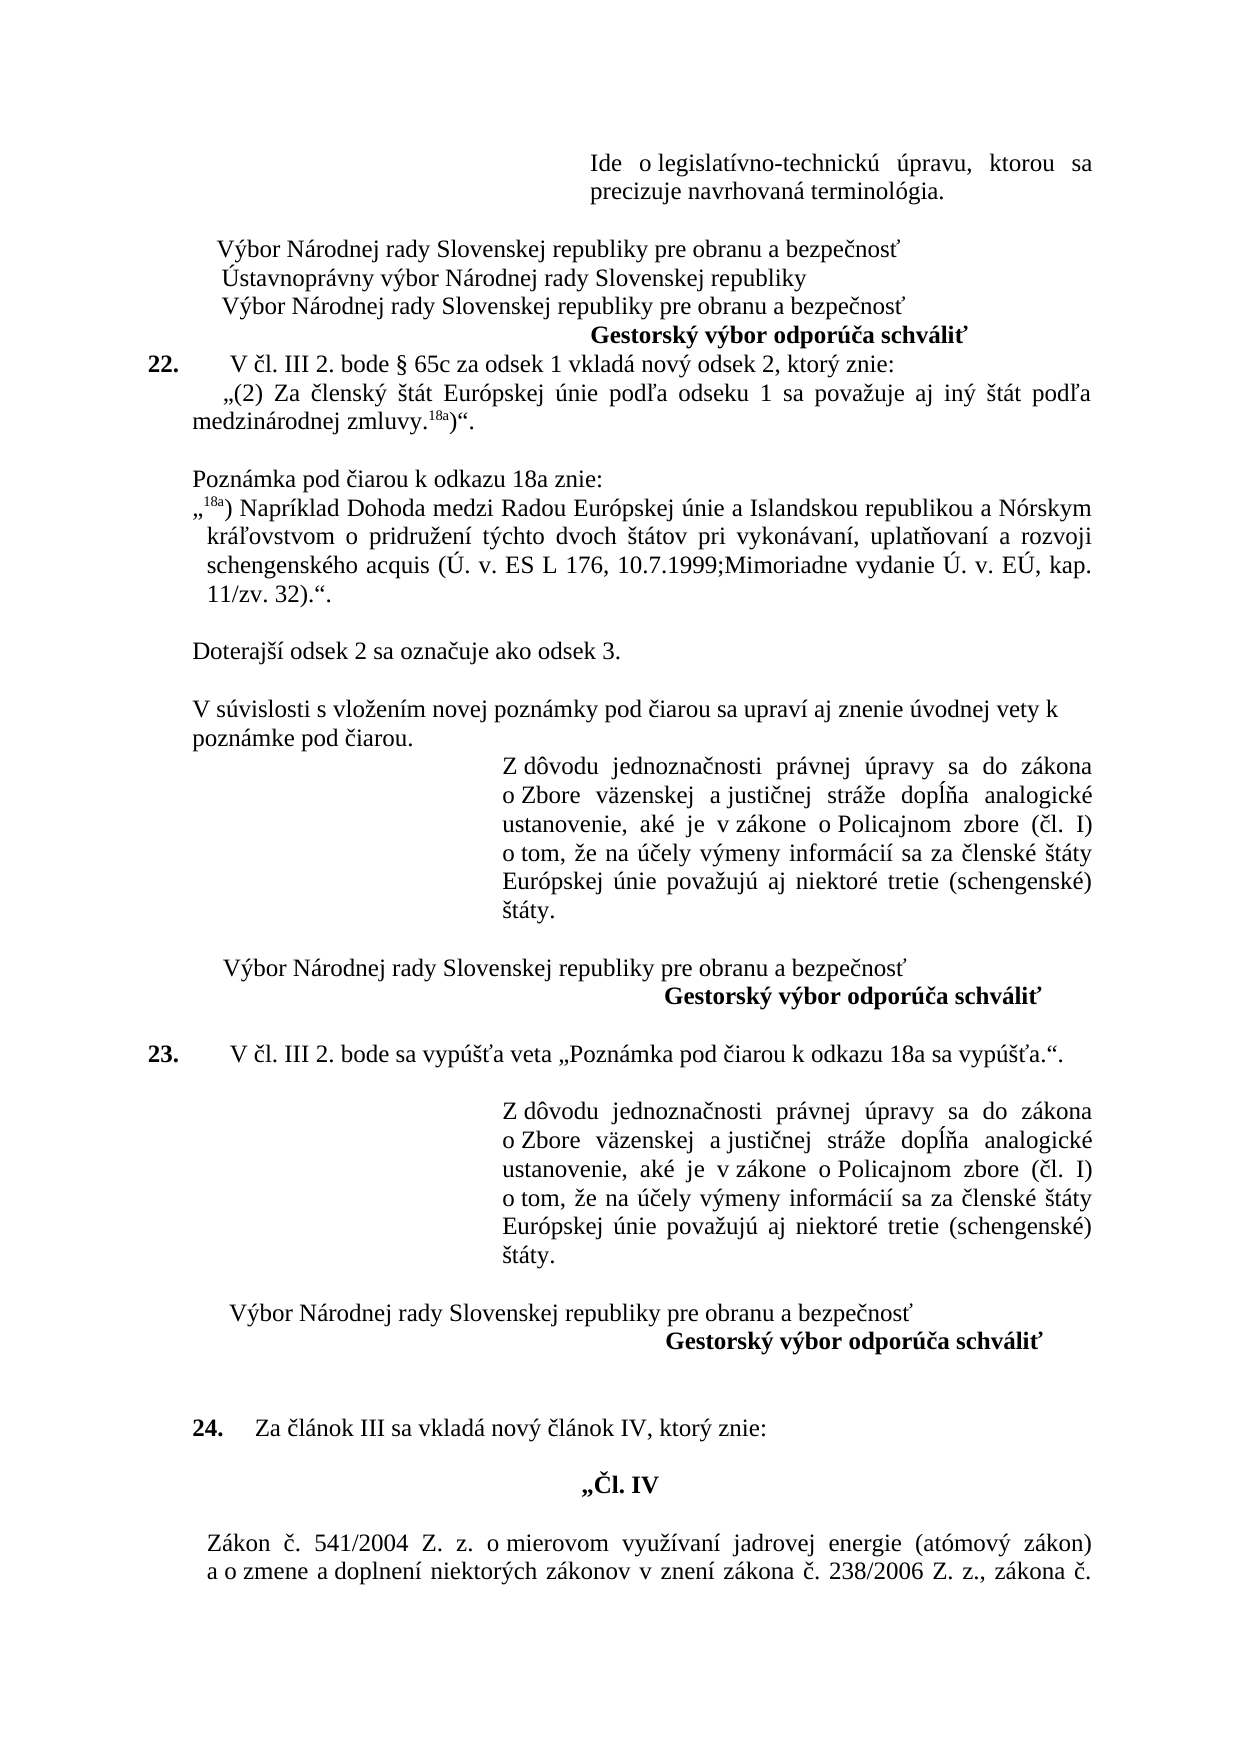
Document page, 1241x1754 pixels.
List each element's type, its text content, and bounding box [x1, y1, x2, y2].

text V súvislosti s vložením novej poznámky pod čiarou sa upraví aj znenie úvodnej vety k poznámke pod čiarou. [192, 694, 1093, 751]
text Z dôvodu jednoznačnosti právnej úpravy sa do zákona o Zbore väzenskej a justičnej stráže dopĺňa analogické ustanovenie, aké je v zákone o Policajnom zbore (čl. I) o tom, že na účely výmeny informácií sa za členské štáty Európskej únie považujú aj niektoré tretie (schengenské) štáty. [502, 1096, 1093, 1269]
text Poznámka pod čiarou k odkazu 18a znie: [192, 464, 1093, 493]
text Gestorský výbor odporúča schváliť [502, 981, 1093, 1010]
list Za článok III sa vkladá nový článok IV, ktorý znie: [192, 1413, 1093, 1441]
text Výbor Národnej rady Slovenskej republiky pre obranu a bezpečnosť [148, 234, 1093, 263]
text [207, 1528, 1093, 1585]
list V čl. III 2. bode § 65c za odsek 1 vkladá nový odsek 2, ktorý znie: [148, 349, 1093, 378]
text „Čl. IV [148, 1470, 1093, 1499]
list V čl. III 2. bode sa vypúšťa veta „Poznámka pod čiarou k odkazu 18a sa vypúšťa.“. [148, 1039, 1093, 1068]
text Gestorský výbor odporúča schváliť [260, 320, 1093, 349]
text Doterajší odsek 2 sa označuje ako odsek 3. [192, 636, 1093, 665]
text Ústavnoprávny výbor Národnej rady Slovenskej republiky [148, 263, 1093, 291]
text „18a) Napríklad Dohoda medzi Radou Európskej únie a Islandskou republikou a Nórskym kráľovstvom o pridružení týchto dvoch štátov pri vykonávaní, uplatňovaní a rozvoji schengenského acquis (Ú. v. ES L 176, 10.7.1999;Mimoriadne vydanie Ú. v. EÚ, kap. 11/zv. 32).“. [192, 493, 1093, 608]
text Z dôvodu jednoznačnosti právnej úpravy sa do zákona o Zbore väzenskej a justičnej stráže dopĺňa analogické ustanovenie, aké je v zákone o Policajnom zbore (čl. I) o tom, že na účely výmeny informácií sa za členské štáty Európskej únie považujú aj niektoré tretie (schengenské) štáty. [502, 751, 1093, 924]
text „(2) Za členský štát Európskej únie podľa odseku 1 sa považuje aj iný štát podľa medzinárodnej zmluvy.18a)“. [192, 378, 1093, 435]
text Ide o legislatívno-technickú úpravu, ktorou sa precizuje navrhovaná terminológia. [590, 148, 1093, 205]
text Výbor Národnej rady Slovenskej republiky pre obranu a bezpečnosť [148, 291, 1093, 320]
text Gestorský výbor odporúča schváliť [502, 1326, 1093, 1355]
text Výbor Národnej rady Slovenskej republiky pre obranu a bezpečnosť [148, 1298, 1093, 1326]
text Výbor Národnej rady Slovenskej republiky pre obranu a bezpečnosť [148, 953, 1093, 981]
